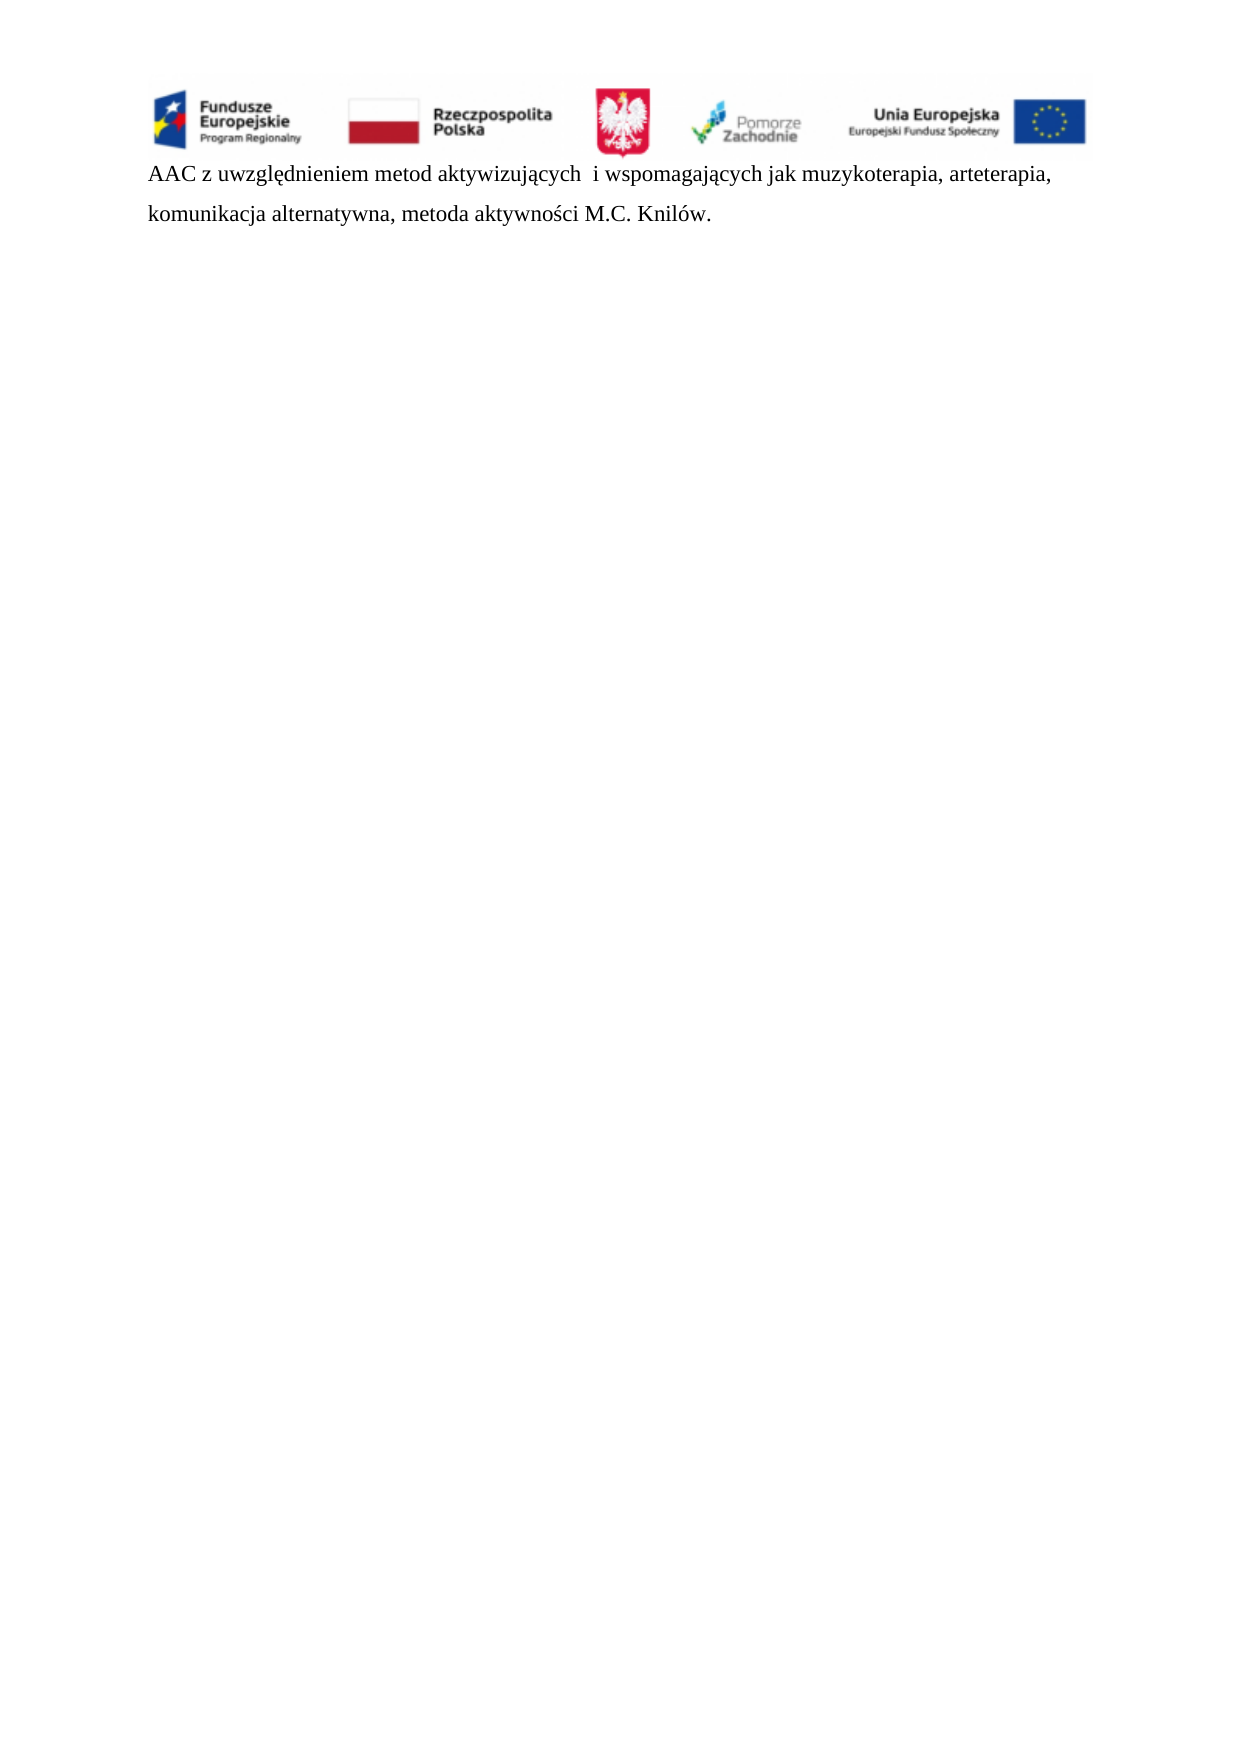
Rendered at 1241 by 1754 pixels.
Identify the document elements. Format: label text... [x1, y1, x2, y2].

picture [147, 73, 1093, 161]
